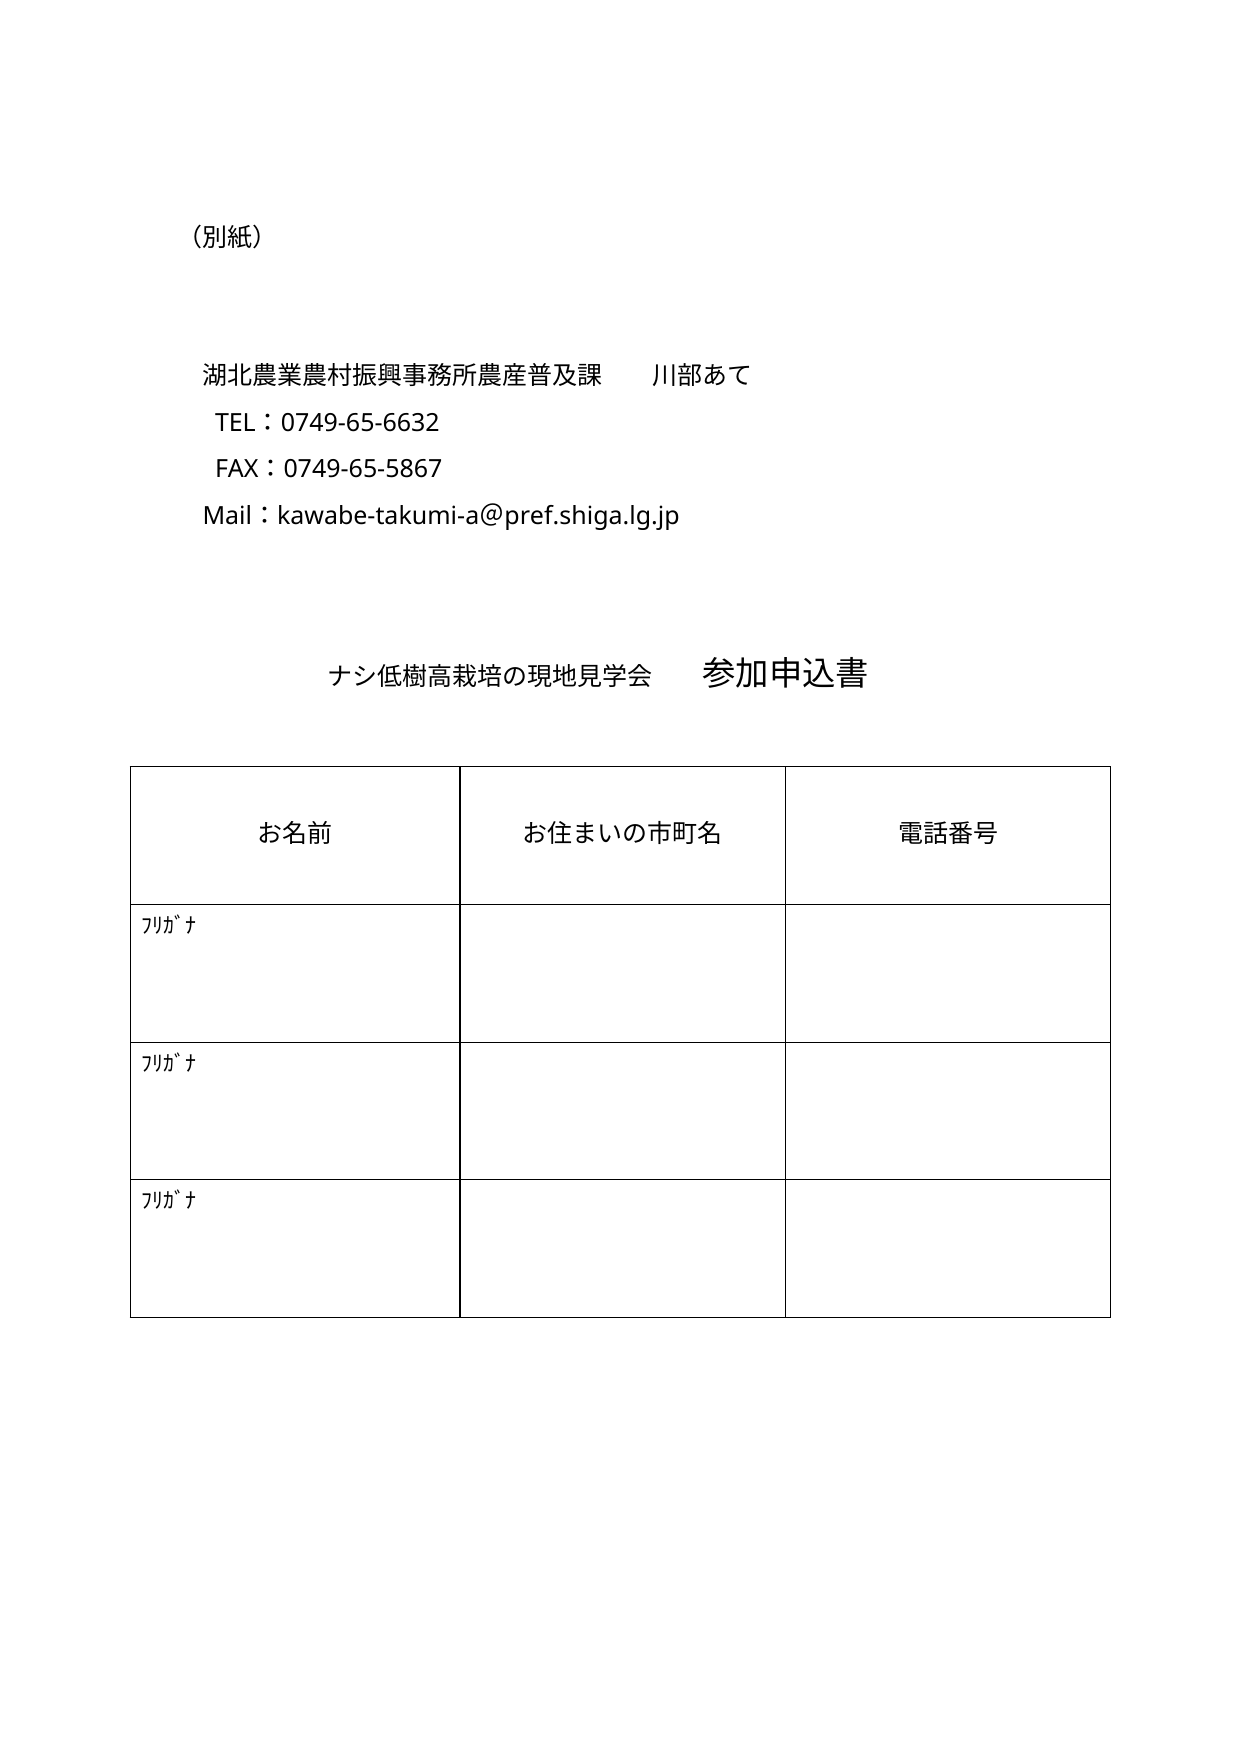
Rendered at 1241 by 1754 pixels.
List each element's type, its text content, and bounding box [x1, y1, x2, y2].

text ナシ低樹高栽培の現地見学会 参加申込書 [177, 633, 1063, 708]
text 湖北農業農村振興事務所農産普及課 川部あて [177, 355, 1063, 393]
text （別紙） [177, 217, 1063, 254]
text TEL：0749‐65‐6632 [177, 402, 1063, 439]
table_cell ﾌﾘｶﾞﾅ [131, 905, 459, 1042]
table_header お名前 [131, 767, 459, 904]
table_cell [786, 905, 1110, 1042]
table_cell [786, 1043, 1110, 1179]
table_cell [461, 1180, 785, 1317]
text Mail：kawabe-takumi-a＠pref.shiga.lg.jp [177, 495, 1063, 532]
text FAX：0749‐65‐5867 [177, 448, 1063, 486]
table_header 電話番号 [786, 767, 1110, 904]
table_cell [461, 1043, 785, 1179]
table_cell ﾌﾘｶﾞﾅ [131, 1180, 459, 1317]
table_header お住まいの市町名 [461, 767, 785, 904]
table_cell ﾌﾘｶﾞﾅ [131, 1043, 459, 1179]
table_cell [786, 1180, 1110, 1317]
table_cell [461, 905, 785, 1042]
